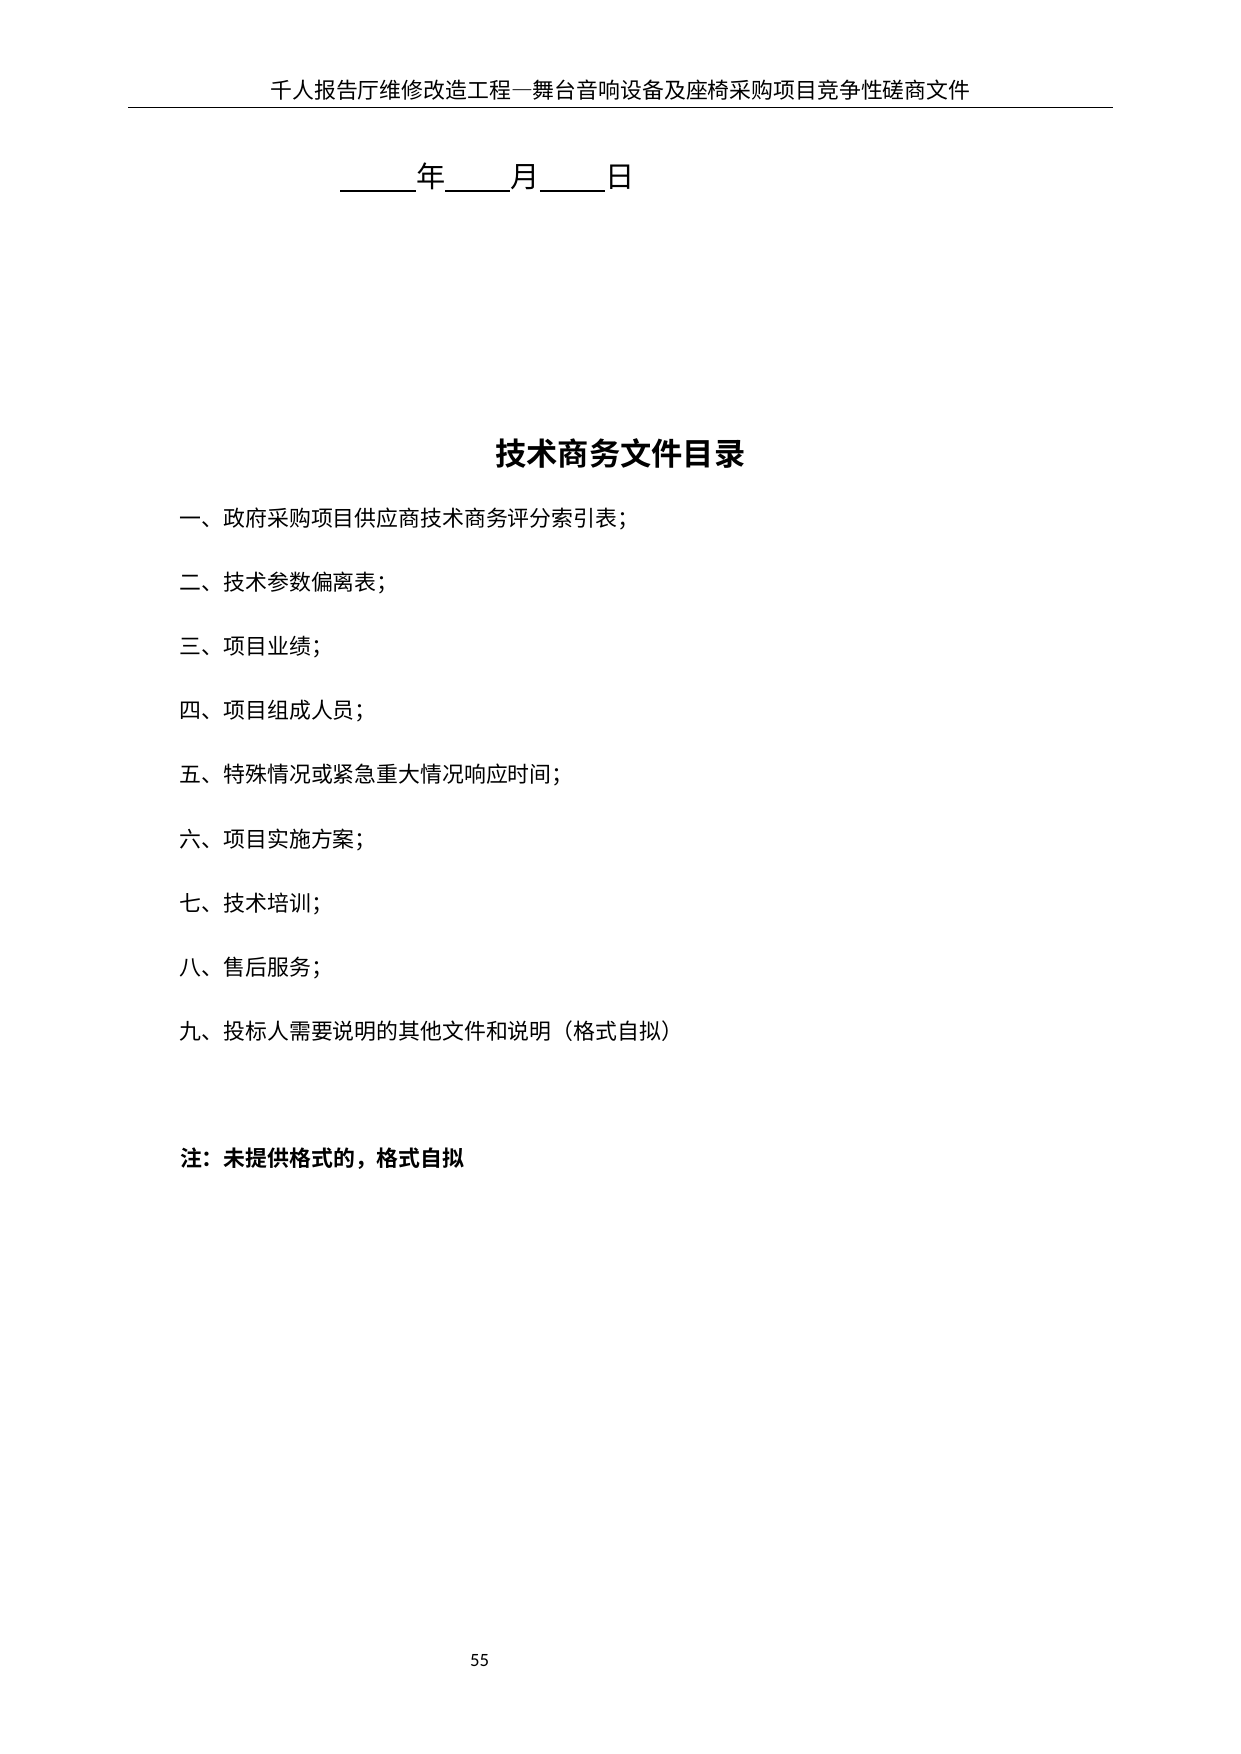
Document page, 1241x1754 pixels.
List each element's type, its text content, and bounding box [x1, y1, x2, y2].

text 三、项目业绩； [136, 629, 1104, 661]
text 二、技术参数偏离表； [136, 564, 1104, 597]
text 九、投标人需要说明的其他文件和说明（格式自拟） [136, 1014, 1104, 1046]
text 七、技术培训； [136, 885, 1104, 918]
text 注：未提供格式的，格式自拟 [136, 1140, 1104, 1173]
text 技术商务文件目录 [136, 419, 1104, 484]
text 一、政府采购项目供应商技术商务评分索引表； [136, 500, 1104, 533]
text 六、项目实施方案； [136, 821, 1104, 854]
text 五、特殊情况或紧急重大情况响应时间； [136, 757, 1104, 789]
text 八、售后服务； [136, 949, 1104, 982]
text 四、项目组成人员； [136, 693, 1104, 725]
text 年 月 日 [136, 143, 1104, 208]
